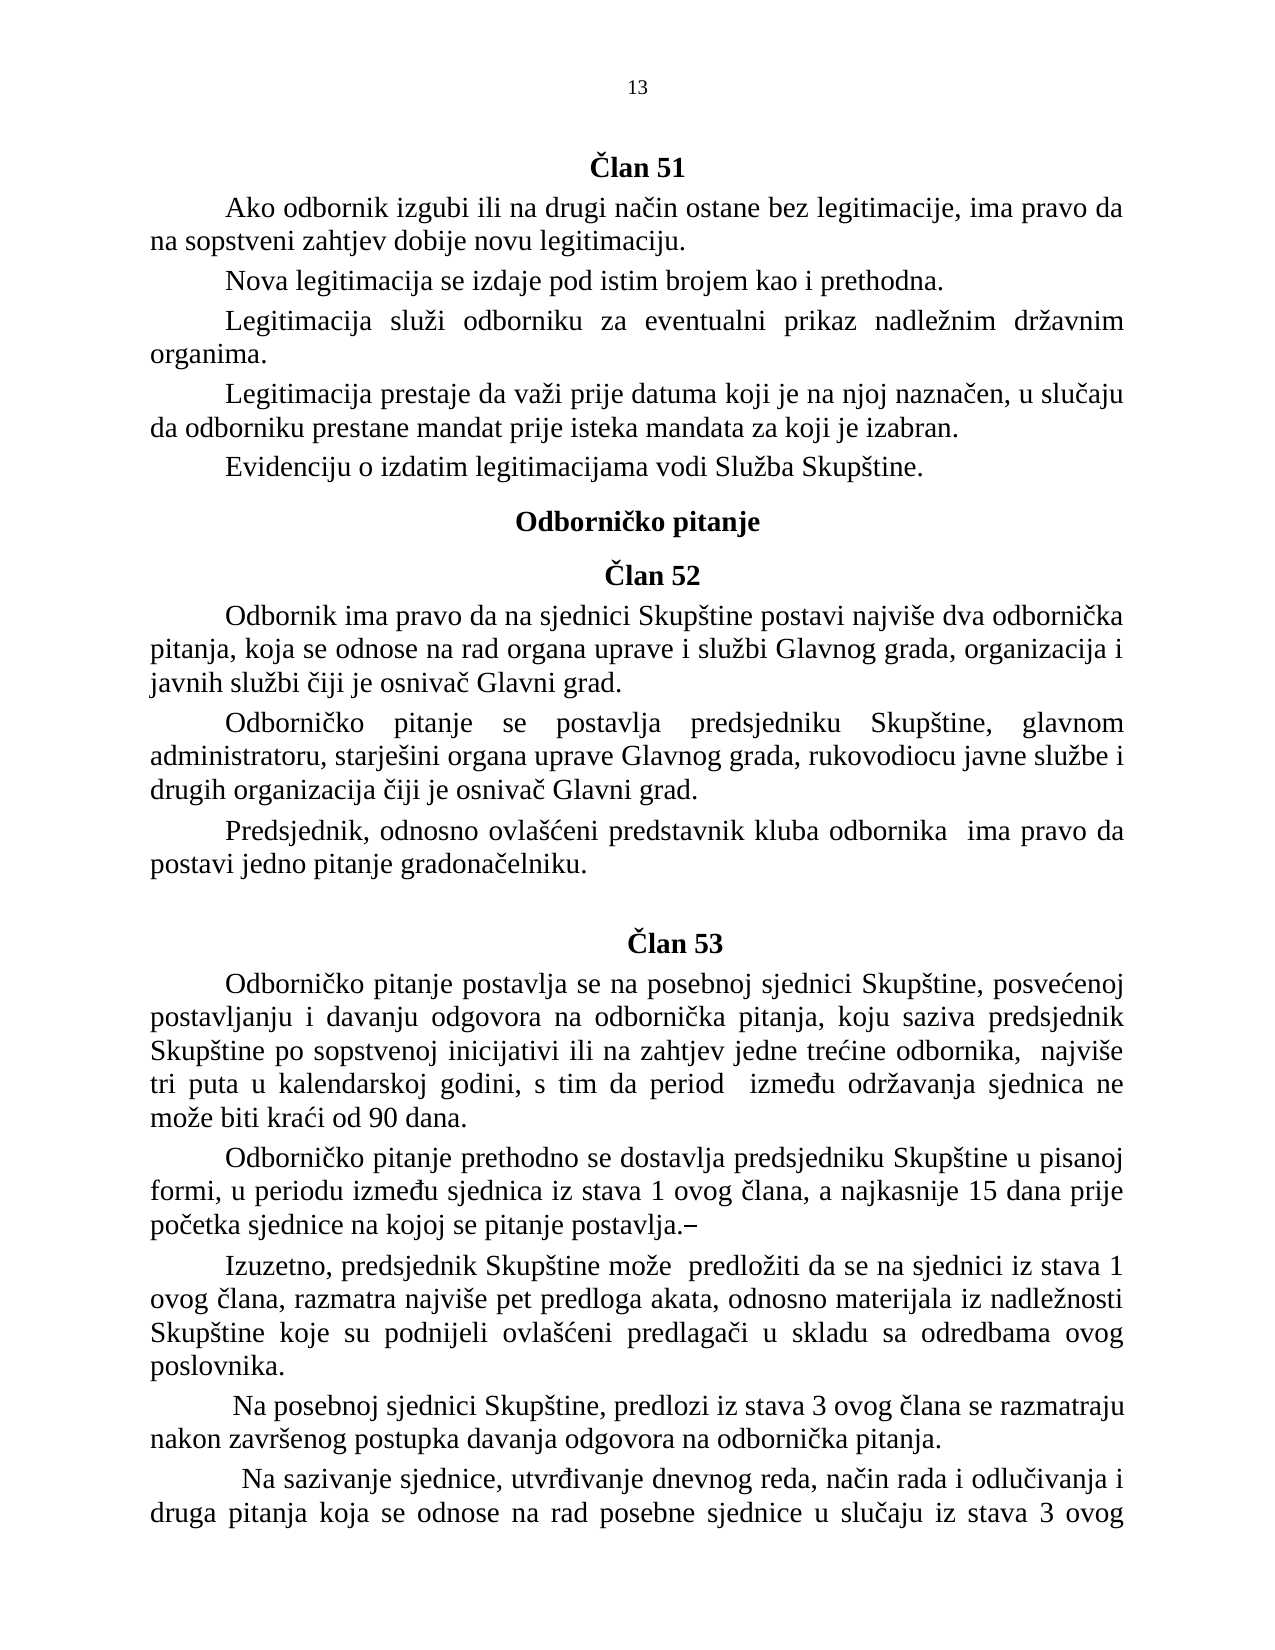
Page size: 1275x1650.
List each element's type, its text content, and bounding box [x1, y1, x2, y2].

text Član 51 [150, 150, 1125, 183]
text Legitimacija prestaje da važi prije datuma koji je na njoj naznačen, u slučaju da odborniku prestane mandat prije isteka mandata za koji je izabran. [150, 376, 1125, 443]
text Ako odbornik izgubi ili na drugi način ostane bez legitimacije, ima pravo da na sopstveni zahtjev dobije novu legitimaciju. [150, 190, 1125, 257]
text Član 52 [150, 558, 1125, 592]
text Izuzetno, predsjednik Skupštine može predložiti da se na sjednici iz stava 1 ovog člana, razmatra najviše pet predloga akata, odnosno materijala iz nadležnosti Skupštine koje su podnijeli ovlašćeni predlagači u skladu sa odredbama ovog poslovnika. [150, 1248, 1125, 1382]
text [150, 1461, 1125, 1528]
text Odborničko pitanje [150, 504, 1125, 537]
text Odborničko pitanje prethodno se dostavlja predsjedniku Skupštine u pisanoj formi, u periodu između sjednica iz stava 1 ovog člana, a najkasnije 15 dana prije početka sjednice na kojoj se pitanje postavlja. [150, 1140, 1125, 1241]
text Legitimacija služi odborniku za eventualni prikaz nadležnim državnim organima. [150, 303, 1125, 370]
text Nova legitimacija se izdaje pod istim brojem kao i prethodna. [150, 263, 1125, 297]
text Odbornik ima pravo da na sjednici Skupštine postavi najviše dva odbornička pitanja, koja se odnose na rad organa uprave i službi Glavnog grada, organizacija i javnih službi čiji je osnivač Glavni grad. [150, 598, 1125, 699]
text Evidenciju o izdatim legitimacijama vodi Služba Skupštine. [150, 449, 1125, 483]
text Na posebnoj sjednici Skupštine, predlozi iz stava 3 ovog člana se razmatraju nakon završenog postupka davanja odgovora na odbornička pitanja. [150, 1388, 1125, 1455]
text Predsjednik, odnosno ovlašćeni predstavnik kluba odbornika ima pravo da postavi jedno pitanje gradonačelniku. [150, 813, 1125, 880]
text Odborničko pitanje se postavlja predsjedniku Skupštine, glavnom administratoru, starješini organa uprave Glavnog grada, rukovodiocu javne službe i drugih organizacija čiji je osnivač Glavni grad. [150, 705, 1125, 807]
text Odborničko pitanje postavlja se na posebnoj sjednici Skupštine, posvećenoj postavljanju i davanju odgovora na odbornička pitanja, koju saziva predsjednik Skupštine po sopstvenoj inicijativi ili na zahtjev jedne trećine odbornika, najviše tri puta u kalendarskoj godini, s tim da period između održavanja sjednica ne može biti kraći od 90 dana. [150, 966, 1125, 1133]
text Član 53 [150, 926, 1125, 959]
